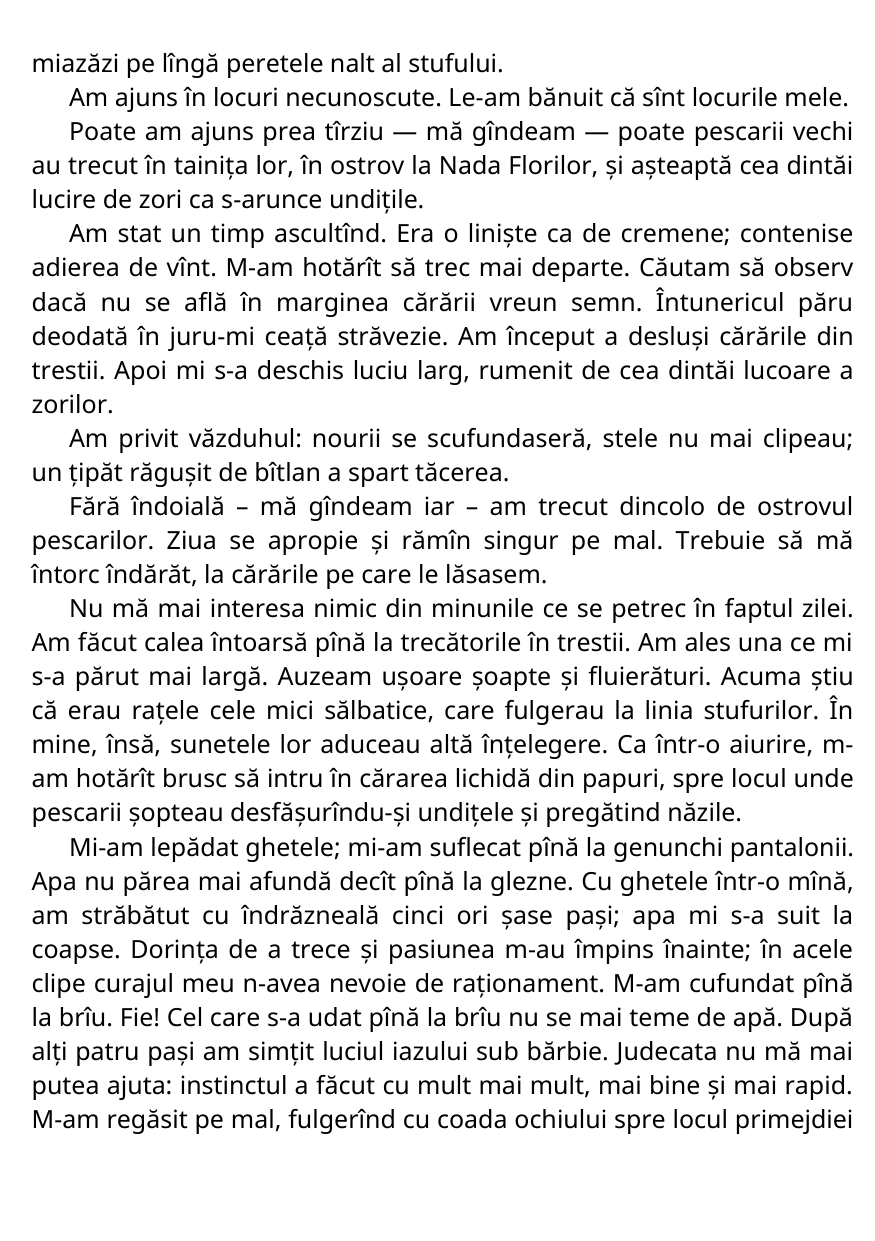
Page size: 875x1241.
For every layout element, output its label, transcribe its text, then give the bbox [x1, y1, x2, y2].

text Am ajuns în locuri necunoscute. Le-am bănuit că sînt locurile mele. [31, 80, 854, 114]
text Am stat un timp ascultînd. Era o linişte ca de cremene; contenise adierea de vînt. M-am hotărît să trec mai departe. Căutam să observ dacă nu se află în marginea cărării vreun semn. Întunericul păru deodată în juru-mi ceaţă străvezie. Am început a desluşi cărările din trestii. Apoi mi s-a deschis luciu larg, rumenit de cea dintăi lucoare a zorilor. [31, 216, 854, 420]
text Nu mă mai interesa nimic din minunile ce se petrec în faptul zilei. Am făcut calea întoarsă pînă la trecătorile în trestii. Am ales una ce mi s-a părut mai largă. Auzeam uşoare şoapte şi fluierături. Acuma ştiu că erau raţele cele mici sălbatice, care fulgerau la linia stufurilor. În mine, însă, sunetele lor aduceau altă înţelegere. Ca într-o aiurire, m-am hotărît brusc să intru în cărarea lichidă din papuri, spre locul unde pescarii şopteau desfăşurîndu-şi undiţele şi pregătind năzile. [31, 591, 854, 829]
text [31, 829, 854, 1136]
text Am privit văzduhul: nourii se scufundaseră, stele nu mai clipeau; un ţipăt răguşit de bîtlan a spart tăcerea. [31, 420, 854, 488]
text Poate am ajuns prea tîrziu ― mă gîndeam ― poate pescarii vechi au trecut în tainiţa lor, în ostrov la Nada Florilor, şi aşteaptă cea dintăi lucire de zori ca s-arunce undiţile. [31, 114, 854, 216]
text Fără îndoială – mă gîndeam iar – am trecut dincolo de ostrovul pescarilor. Ziua se apropie şi rămîn singur pe mal. Trebuie să mă întorc îndărăt, la cărările pe care le lăsasem. [31, 488, 854, 591]
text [31, 46, 854, 80]
